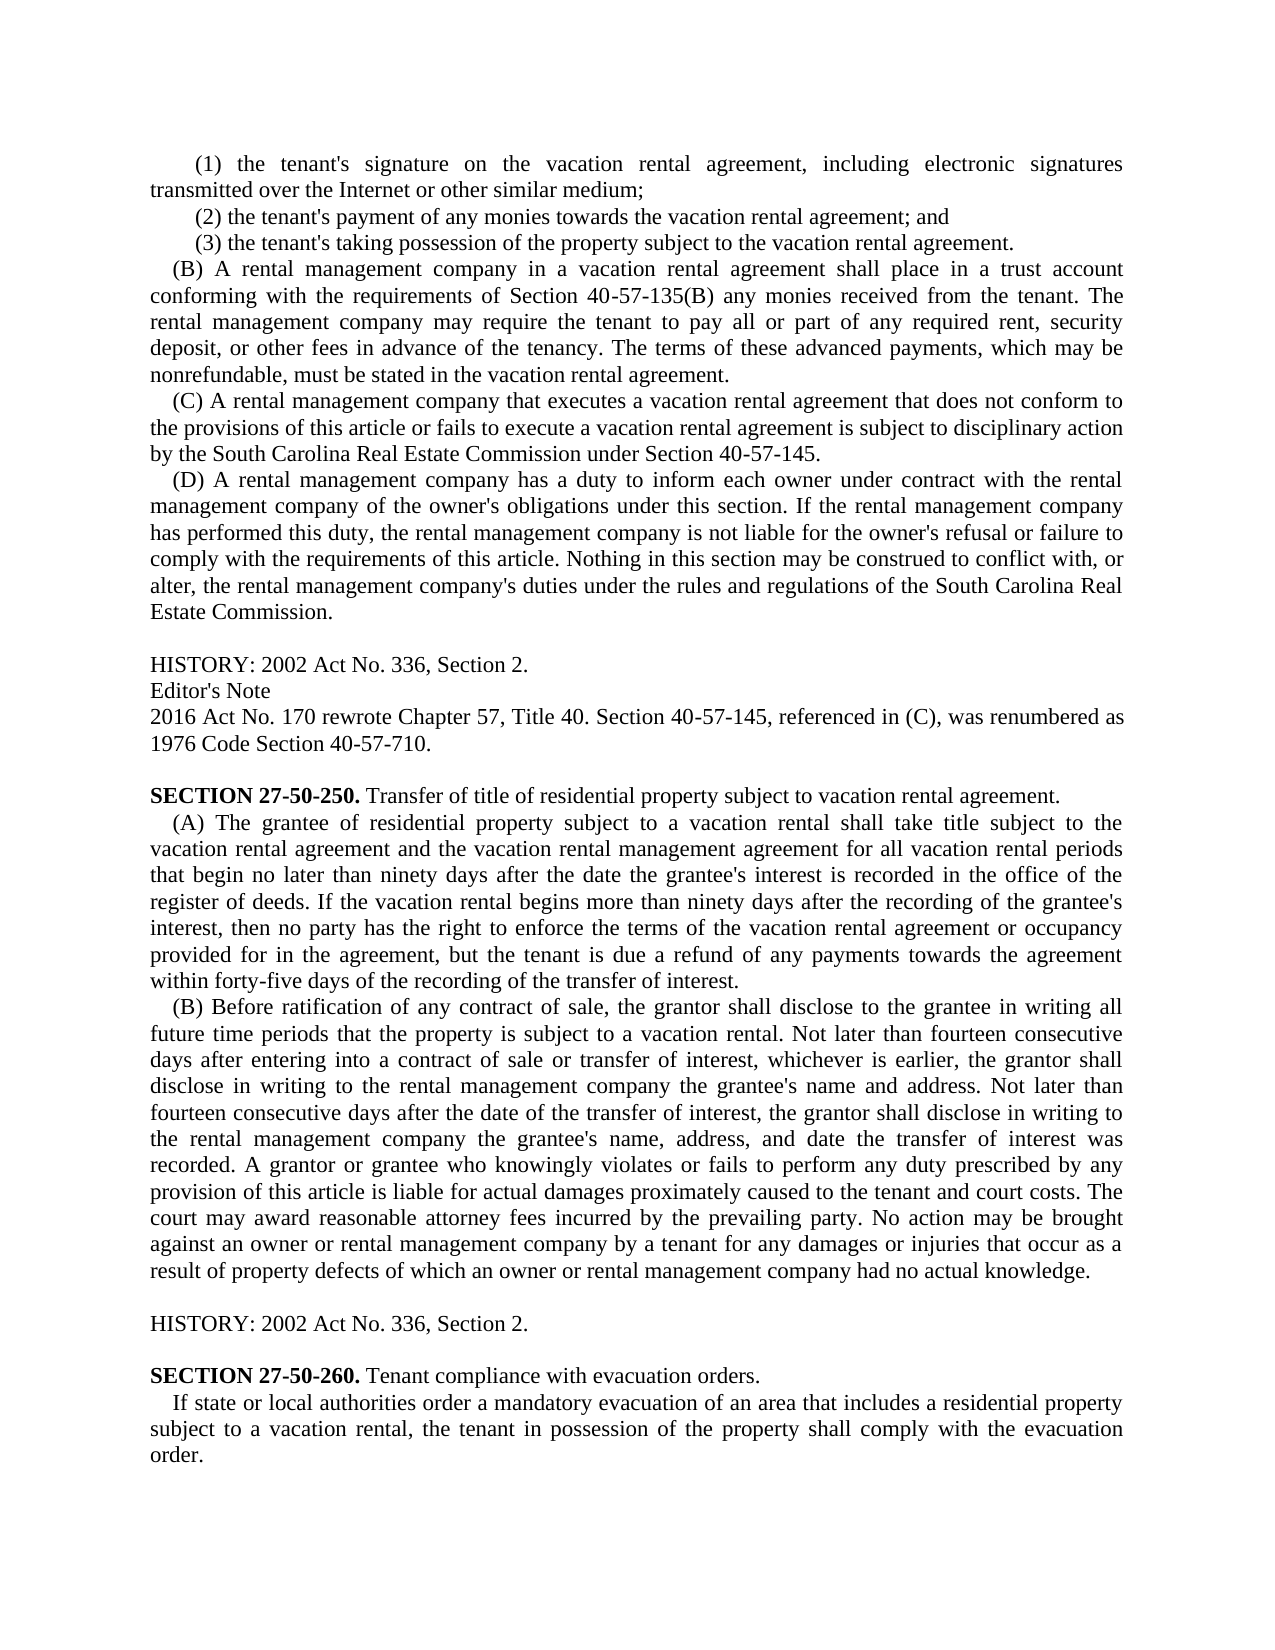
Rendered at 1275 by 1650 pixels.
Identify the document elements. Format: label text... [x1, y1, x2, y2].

text (B) Before ratification of any contract of sale, the grantor shall disclose to the grantee in writing all future time periods that the property is subject to a vacation rental. Not later than fourteen consecutive days after entering into a contract of sale or transfer of interest, whichever is earlier, the grantor shall disclose in writing to the rental management company the grantee's name and address. Not later than fourteen consecutive days after the date of the transfer of interest, the grantor shall disclose in writing to the rental management company the grantee's name, address, and date the transfer of interest was recorded. A grantor or grantee who knowingly violates or fails to perform any duty prescribed by any provision of this article is liable for actual damages proximately caused to the tenant and court costs. The court may award reasonable attorney fees incurred by the prevailing party. No action may be brought against an owner or rental management company by a tenant for any damages or injuries that occur as a result of property defects of which an owner or rental management company had no actual knowledge. [150, 993, 1125, 1283]
text HISTORY: 2002 Act No. 336, Section 2. [150, 1309, 1125, 1336]
text (1) the tenant's signature on the vacation rental agreement, including electronic signatures transmitted over the Internet or other similar medium; [150, 150, 1125, 203]
text 2016 Act No. 170 rewrote Chapter 57, Title 40. Section 40-57-145, referenced in (C), was renumbered as 1976 Code Section 40-57-710. [150, 703, 1125, 756]
text (C) A rental management company that executes a vacation rental agreement that does not conform to the provisions of this article or fails to execute a vacation rental agreement is subject to disciplinary action by the South Carolina Real Estate Commission under Section 40-57-145. [150, 387, 1125, 466]
text HISTORY: 2002 Act No. 336, Section 2. [150, 651, 1125, 677]
text Editor's Note [150, 677, 1125, 703]
text SECTION 27-50-260. Tenant compliance with evacuation orders. [150, 1362, 1125, 1389]
text (3) the tenant's taking possession of the property subject to the vacation rental agreement. [150, 229, 1125, 255]
text SECTION 27-50-250. Transfer of title of residential property subject to vacation rental agreement. [150, 782, 1125, 809]
text (A) The grantee of residential property subject to a vacation rental shall take title subject to the vacation rental agreement and the vacation rental management agreement for all vacation rental periods that begin no later than ninety days after the date the grantee's interest is recorded in the office of the register of deeds. If the vacation rental begins more than ninety days after the recording of the grantee's interest, then no party has the right to enforce the terms of the vacation rental agreement or occupancy provided for in the agreement, but the tenant is due a refund of any payments towards the agreement within forty-five days of the recording of the transfer of interest. [150, 809, 1125, 993]
text (B) A rental management company in a vacation rental agreement shall place in a trust account conforming with the requirements of Section 40-57-135(B) any monies received from the tenant. The rental management company may require the tenant to pay all or part of any required rent, security deposit, or other fees in advance of the tenancy. The terms of these advanced payments, which may be nonrefundable, must be stated in the vacation rental agreement. [150, 255, 1125, 387]
text (2) the tenant's payment of any monies towards the vacation rental agreement; and [150, 203, 1125, 229]
text If state or local authorities order a mandatory evacuation of an area that includes a residential property subject to a vacation rental, the tenant in possession of the property shall comply with the evacuation order. [150, 1389, 1125, 1468]
text (D) A rental management company has a duty to inform each owner under contract with the rental management company of the owner's obligations under this section. If the rental management company has performed this duty, the rental management company is not liable for the owner's refusal or failure to comply with the requirements of this article. Nothing in this section may be construed to conflict with, or alter, the rental management company's duties under the rules and regulations of the South Carolina Real Estate Commission. [150, 466, 1125, 624]
